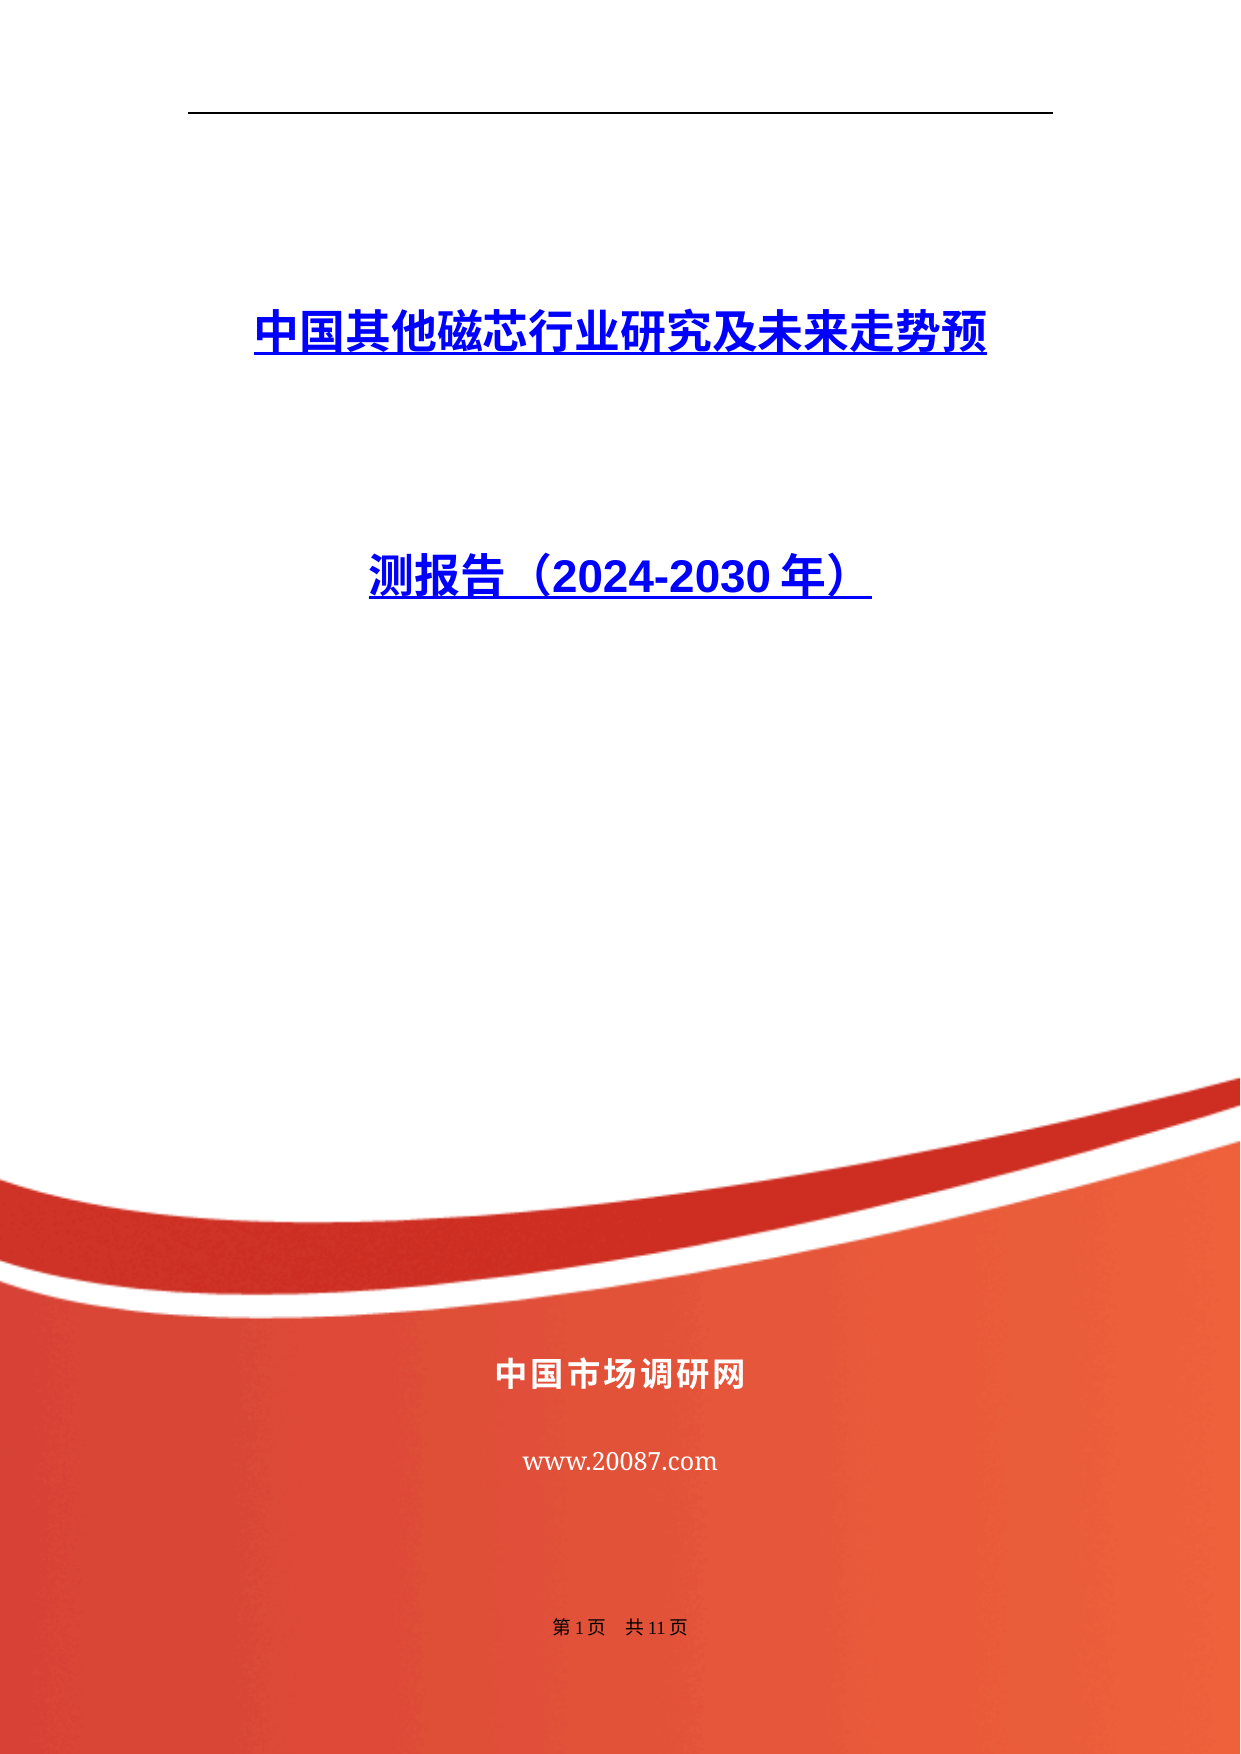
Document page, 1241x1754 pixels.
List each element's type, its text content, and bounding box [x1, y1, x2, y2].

table_header 中国其他磁芯行业研究及未来走势预测报告（2024-2030年） [188, 207, 1053, 773]
subtitle 中国市场调研网 [187, 1339, 1053, 1404]
text www.20087.com [187, 1428, 1053, 1493]
picture [0, 1006, 1241, 1754]
